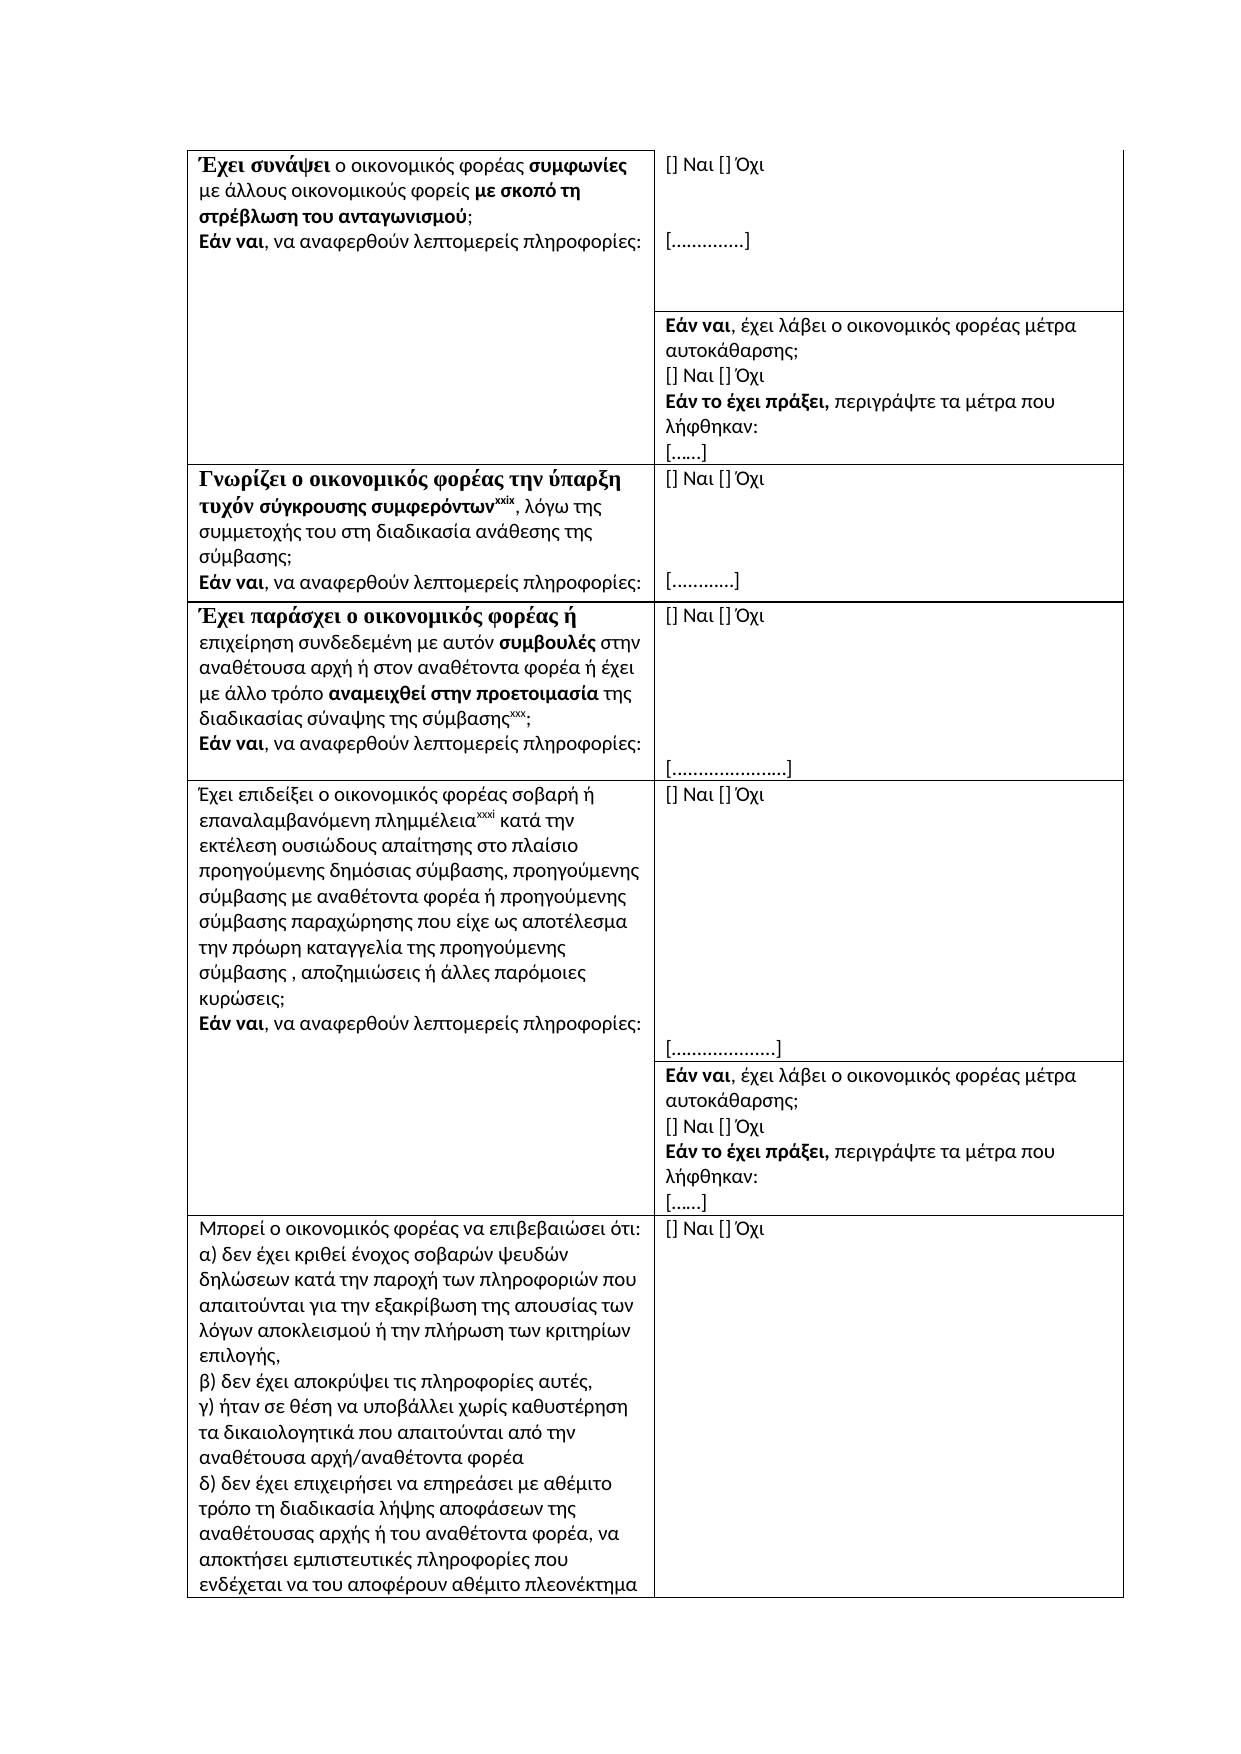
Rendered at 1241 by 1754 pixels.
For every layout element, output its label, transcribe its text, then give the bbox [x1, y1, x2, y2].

table_cell Έχει παράσχει ο οικονομικός φορέας ή επιχείρηση συνδεδεμένη με αυτόν συμβουλές στην αναθέτουσα αρχή ή στον αναθέτοντα φορέα ή έχει με άλλο τρόπο αναμειχθεί στην προετοιμασία της διαδικασίας σύναψης της σύμβασης; Εάν ναι, να αναφερθούν λεπτομερείς πληροφορίες: [188, 603, 654, 780]
table_cell Έχει επιδείξει ο οικονομικός φορέας σοβαρή ή επαναλαμβανόμενη πλημμέλεια κατά την εκτέλεση ουσιώδους απαίτησης στο πλαίσιο προηγούμενης δημόσιας σύμβασης, προηγούμενης σύμβασης με αναθέτοντα φορέα ή προηγούμενης σύμβασης παραχώρησης που είχε ως αποτέλεσμα την πρόωρη καταγγελία της προηγούμενης σύμβασης , αποζημιώσεις ή άλλες παρόμοιες κυρώσεις; Εάν ναι, να αναφερθούν λεπτομερείς πληροφορίες: [188, 781, 654, 1214]
table_cell [] Ναι [] Όχι [...................…] [655, 603, 1123, 780]
table_cell [] Ναι [] Όχι [.........…] [655, 465, 1123, 601]
table_cell Γνωρίζει ο οικονομικός φορέας την ύπαρξη τυχόν σύγκρουσης συμφερόντων, λόγω της συμμετοχής του στη διαδικασία ανάθεσης της σύμβασης; Εάν ναι, να αναφερθούν λεπτομερείς πληροφορίες: [188, 465, 654, 601]
table_cell [] Ναι [] Όχι [655, 1216, 1123, 1597]
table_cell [188, 1216, 654, 1597]
table_cell [] Ναι [] Όχι [….................] [655, 781, 1123, 1061]
table_cell [] Ναι [] Όχι […...........] [655, 150, 1123, 311]
table_cell Εάν ναι, έχει λάβει ο οικονομικός φορέας μέτρα αυτοκάθαρσης; [] Ναι [] Όχι Εάν το έχει πράξει, περιγράψτε τα μέτρα που λήφθηκαν: [……] [655, 1062, 1123, 1214]
table_cell Έχει συνάψει ο οικονομικός φορέας συμφωνίες με άλλους οικονομικούς φορείς με σκοπό τη στρέβλωση του ανταγωνισμού; Εάν ναι, να αναφερθούν λεπτομερείς πληροφορίες: [188, 151, 654, 464]
table_cell Εάν ναι, έχει λάβει ο οικονομικός φορέας μέτρα αυτοκάθαρσης; [] Ναι [] Όχι Εάν το έχει πράξει, περιγράψτε τα μέτρα που λήφθηκαν: [……] [655, 312, 1123, 464]
